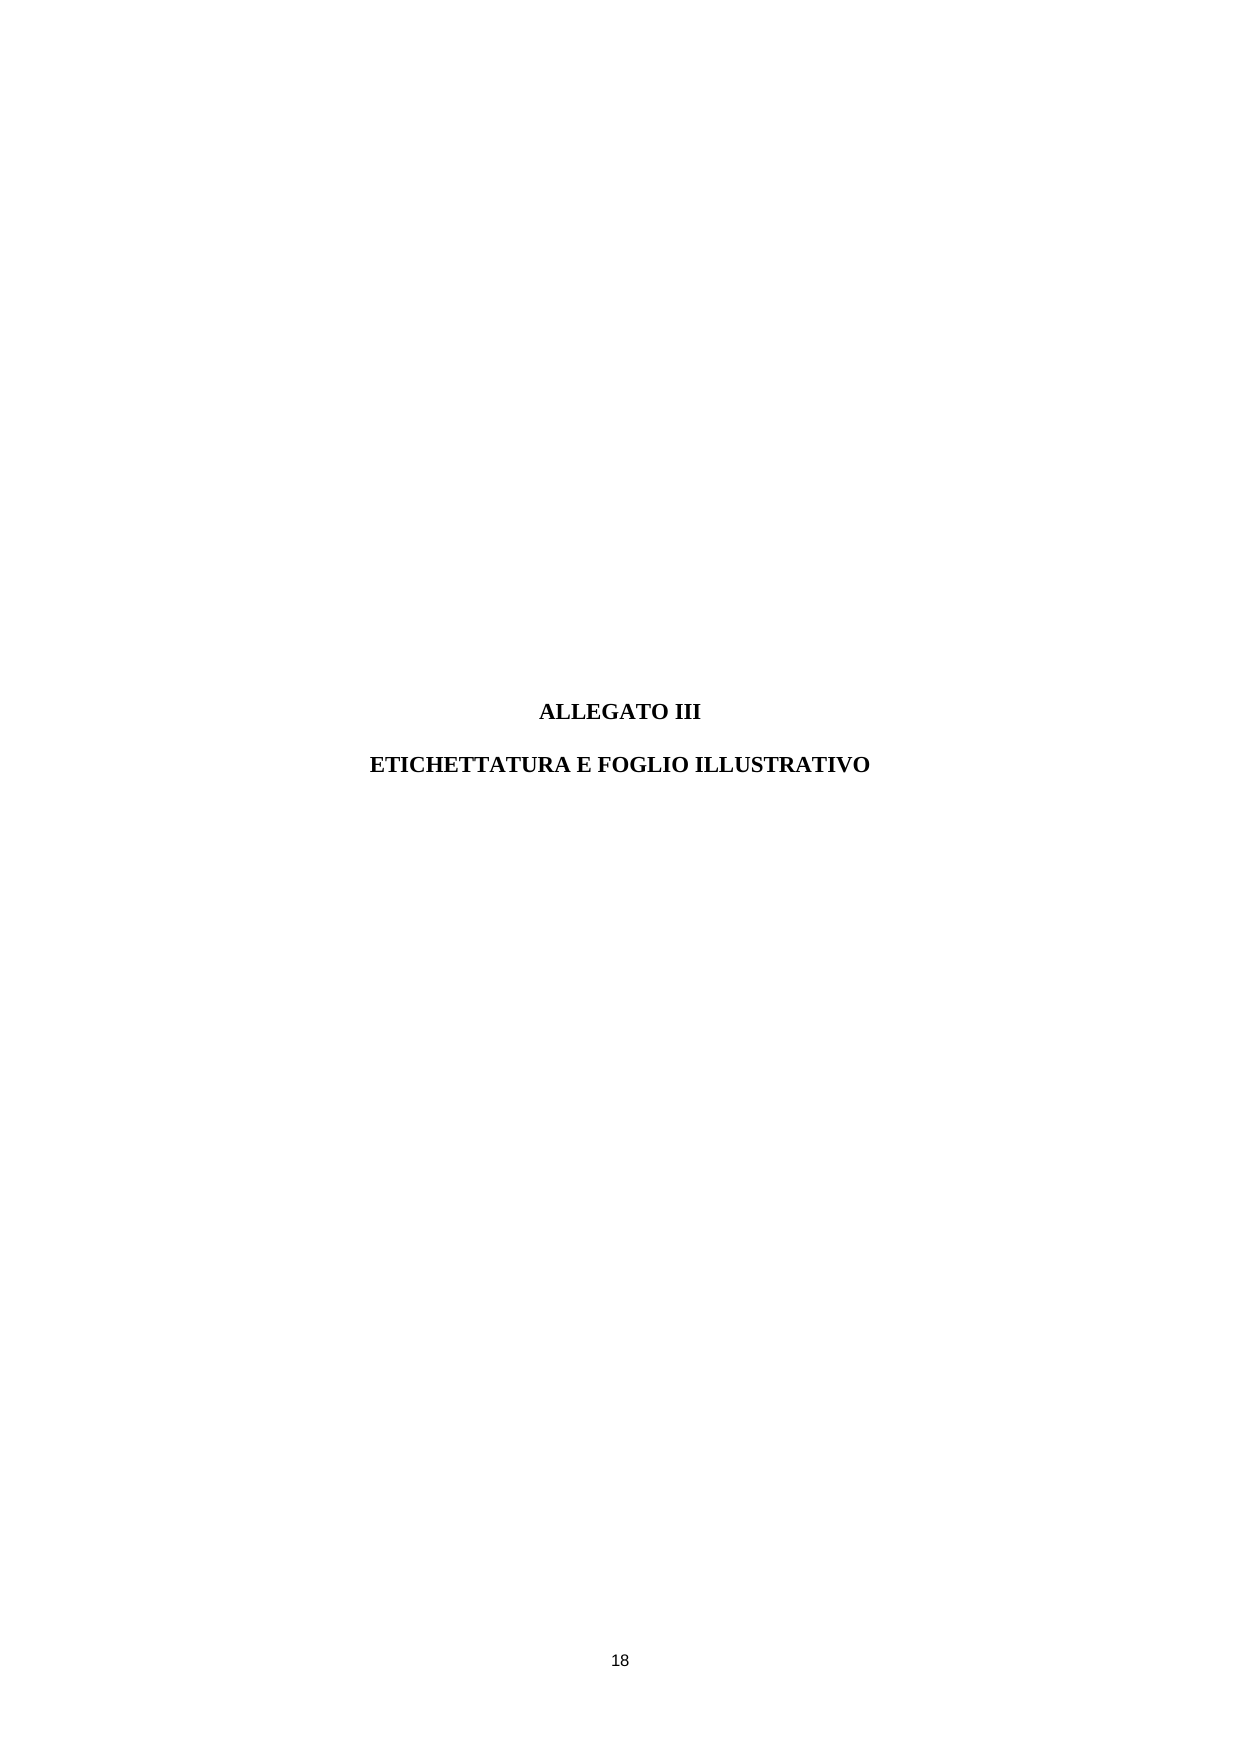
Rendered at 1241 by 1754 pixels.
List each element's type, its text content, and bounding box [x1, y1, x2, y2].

text ETICHETTATURA E FOGLIO ILLUSTRATIVO [148, 751, 1092, 777]
text ALLEGATO III [148, 698, 1092, 724]
